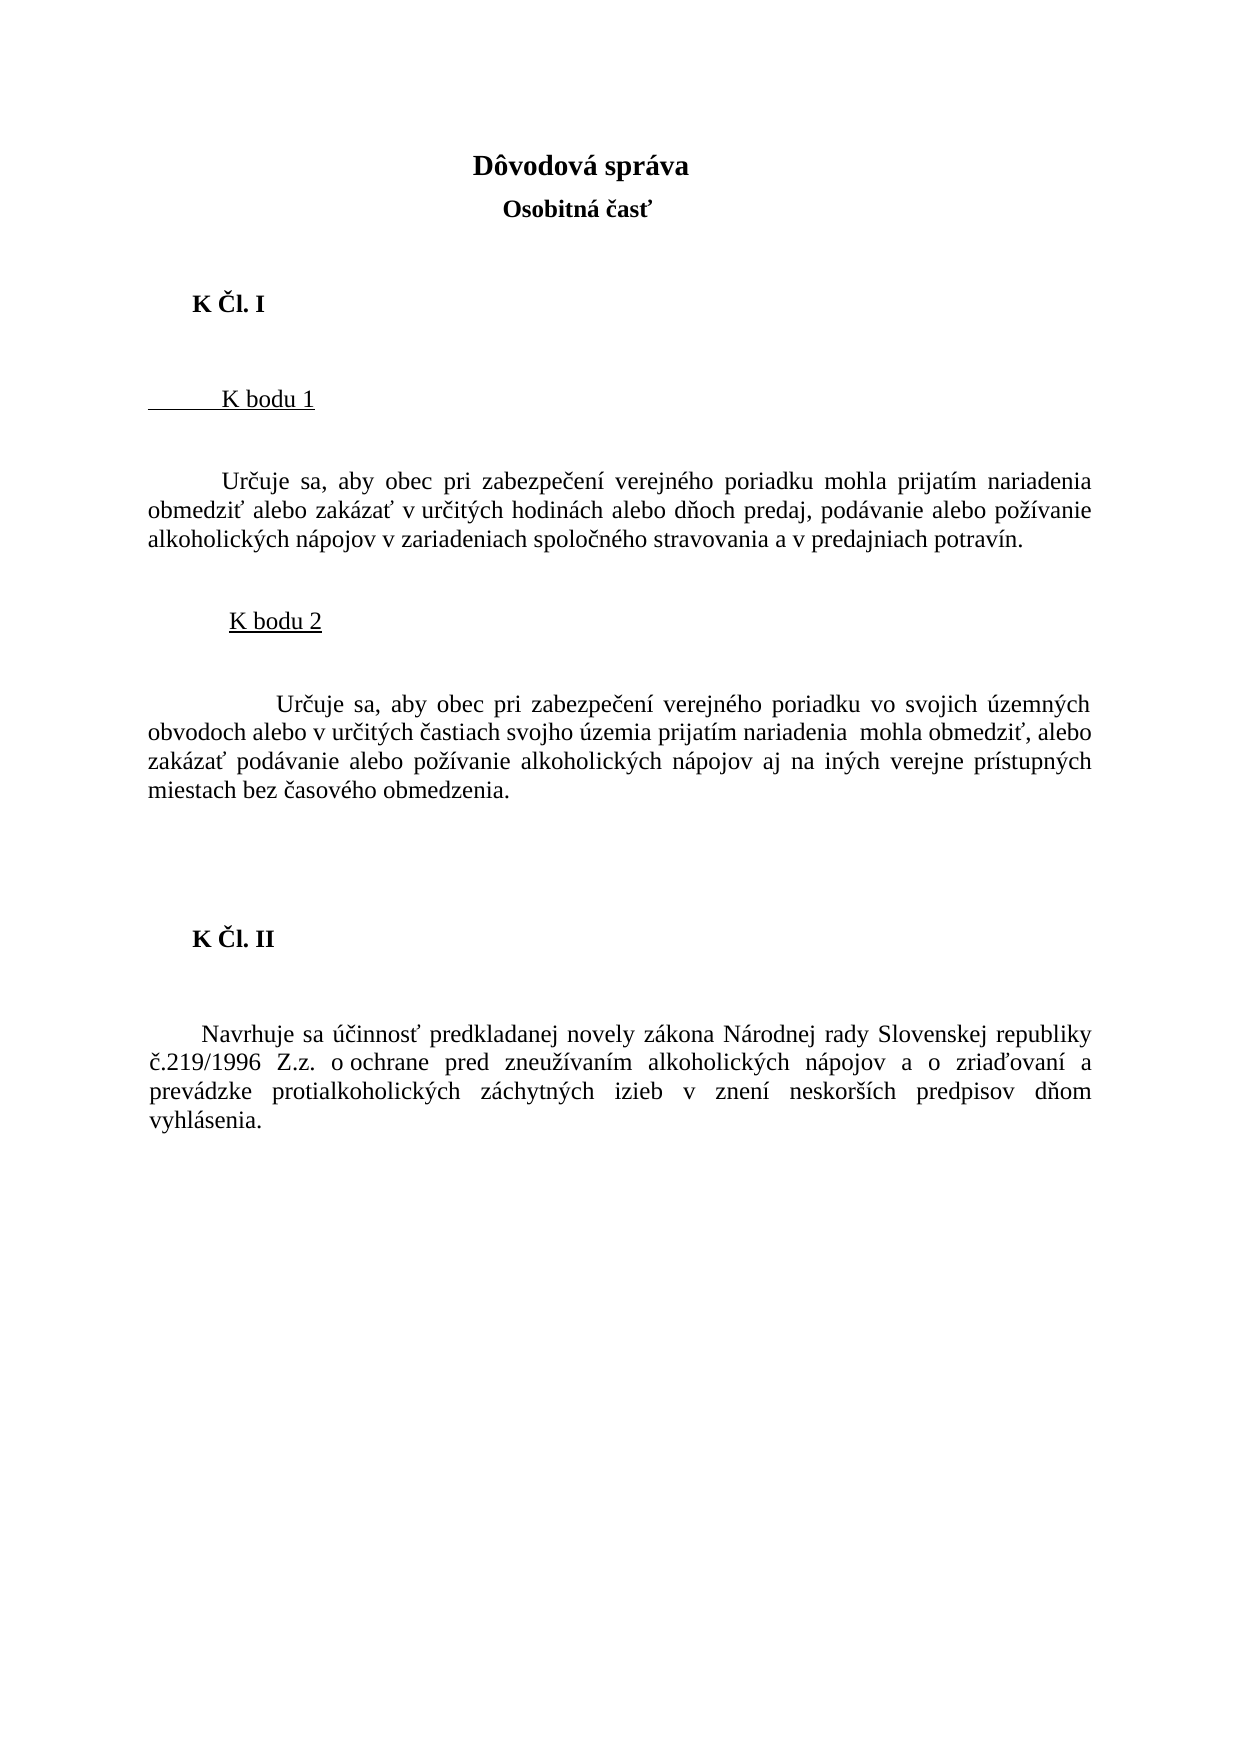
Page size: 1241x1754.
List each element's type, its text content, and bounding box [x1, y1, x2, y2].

text K bodu 2 [148, 606, 1093, 635]
text Dôvodová správa [148, 148, 1093, 181]
text Osobitná časť [152, 194, 1093, 222]
subtitle Navrhuje sa účinnosť predkladanej novely zákona Národnej rady Slovenskej republiky č.219/1996 Z.z. o ochrane pred zneužívaním alkoholických nápojov a o zriaďovaní a prevádzke protialkoholických záchytných izieb v znení neskorších predpisov dňom vyhlásenia. [104, 1019, 1093, 1134]
subtitle K bodu 1 [148, 384, 1093, 412]
subtitle K Čl. II [148, 924, 1093, 952]
text Určuje sa, aby obec pri zabezpečení verejného poriadku mohla prijatím nariadenia obmedziť alebo zakázať v určitých hodinách alebo dňoch predaj, podávanie alebo požívanie alkoholických nápojov v zariadeniach spoločného stravovania a v predajniach potravín. [148, 466, 1093, 552]
subtitle K Čl. I [148, 289, 1093, 317]
text Určuje sa, aby obec pri zabezpečení verejného poriadku vo svojich územných obvodoch alebo v určitých častiach svojho územia prijatím nariadenia mohla obmedziť, alebo zakázať podávanie alebo požívanie alkoholických nápojov aj na iných verejne prístupných miestach bez časového obmedzenia. [148, 689, 1093, 804]
